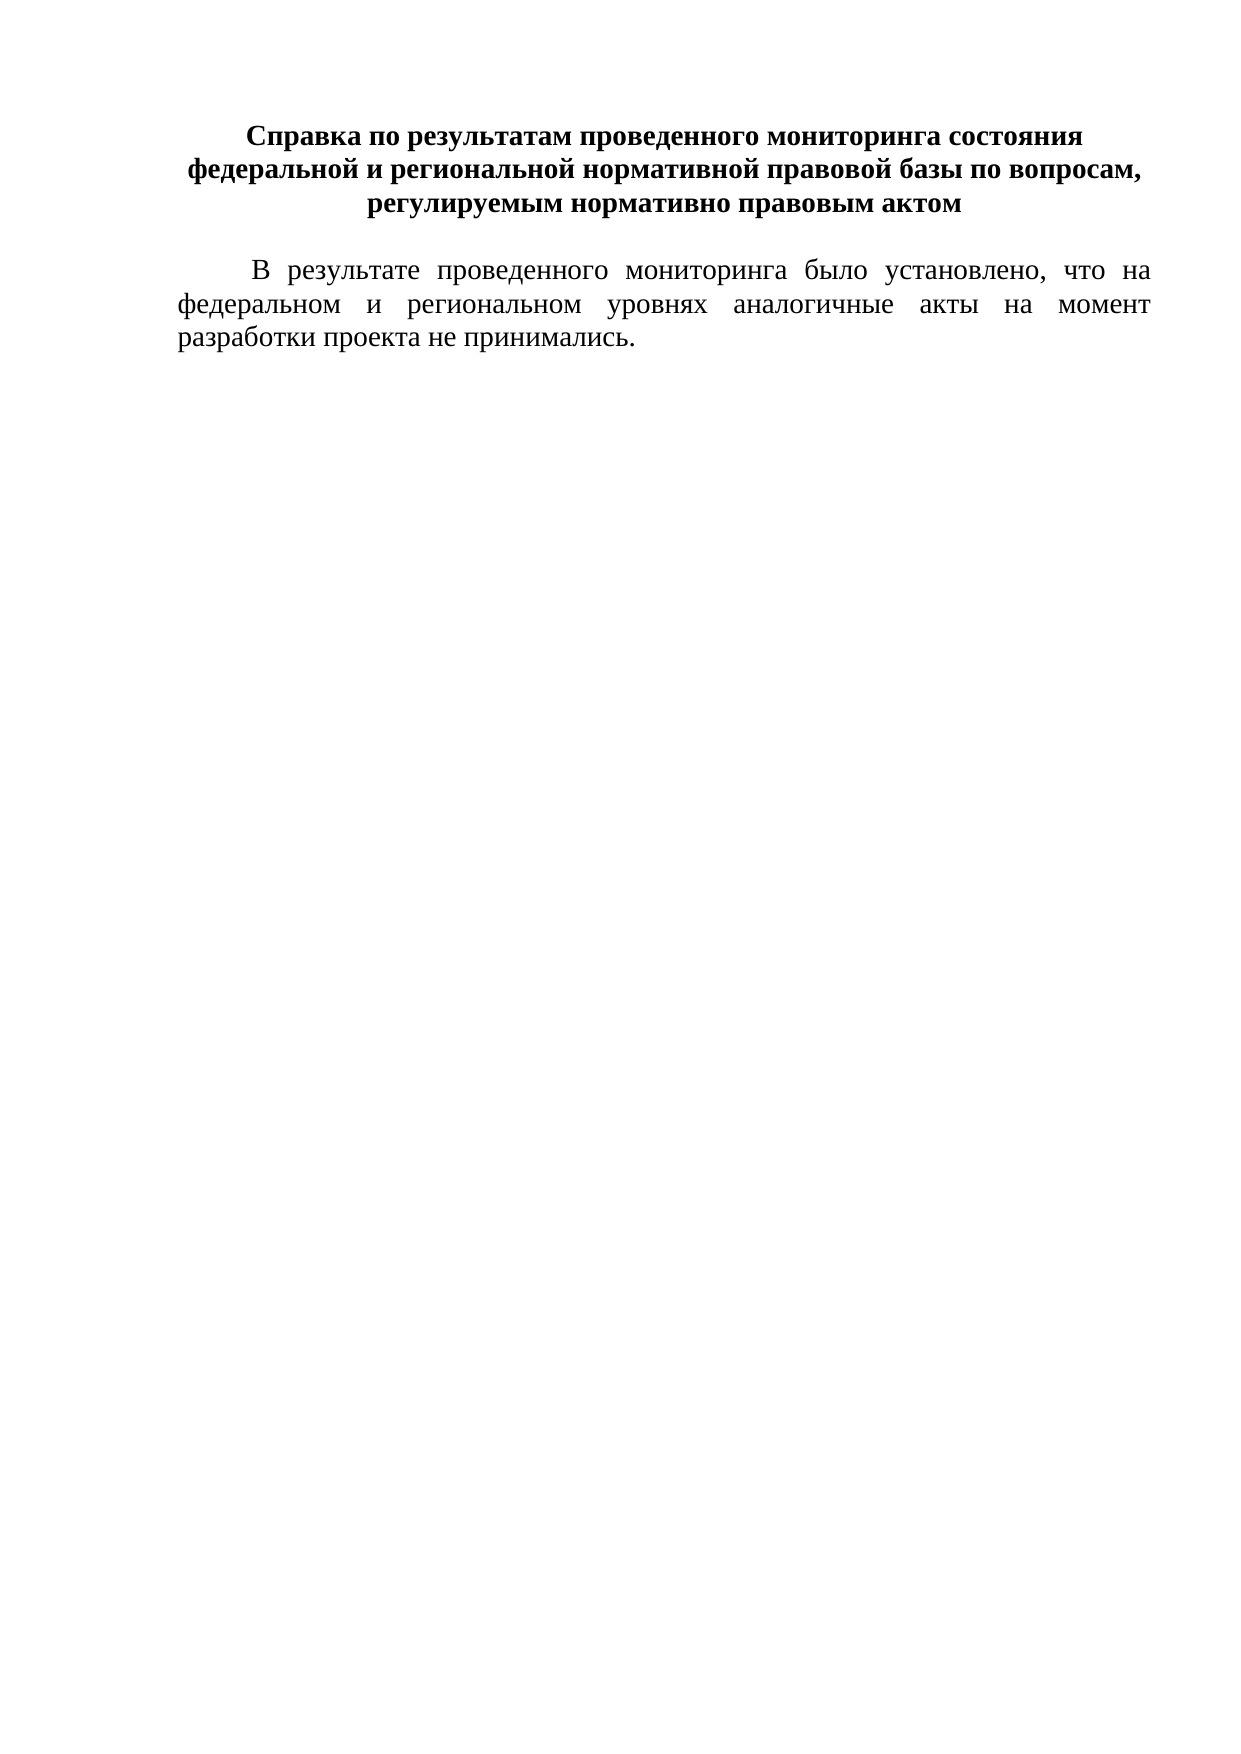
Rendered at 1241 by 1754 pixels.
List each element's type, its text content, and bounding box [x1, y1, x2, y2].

text В результате проведенного мониторинга было установлено, что на федеральном и региональном уровнях аналогичные акты на момент разработки проекта не принимались. [177, 252, 1152, 353]
text Справка по результатам проведенного мониторинга состояния федеральной и региональной нормативной правовой базы по вопросам, регулируемым нормативно правовым актом [177, 118, 1152, 219]
